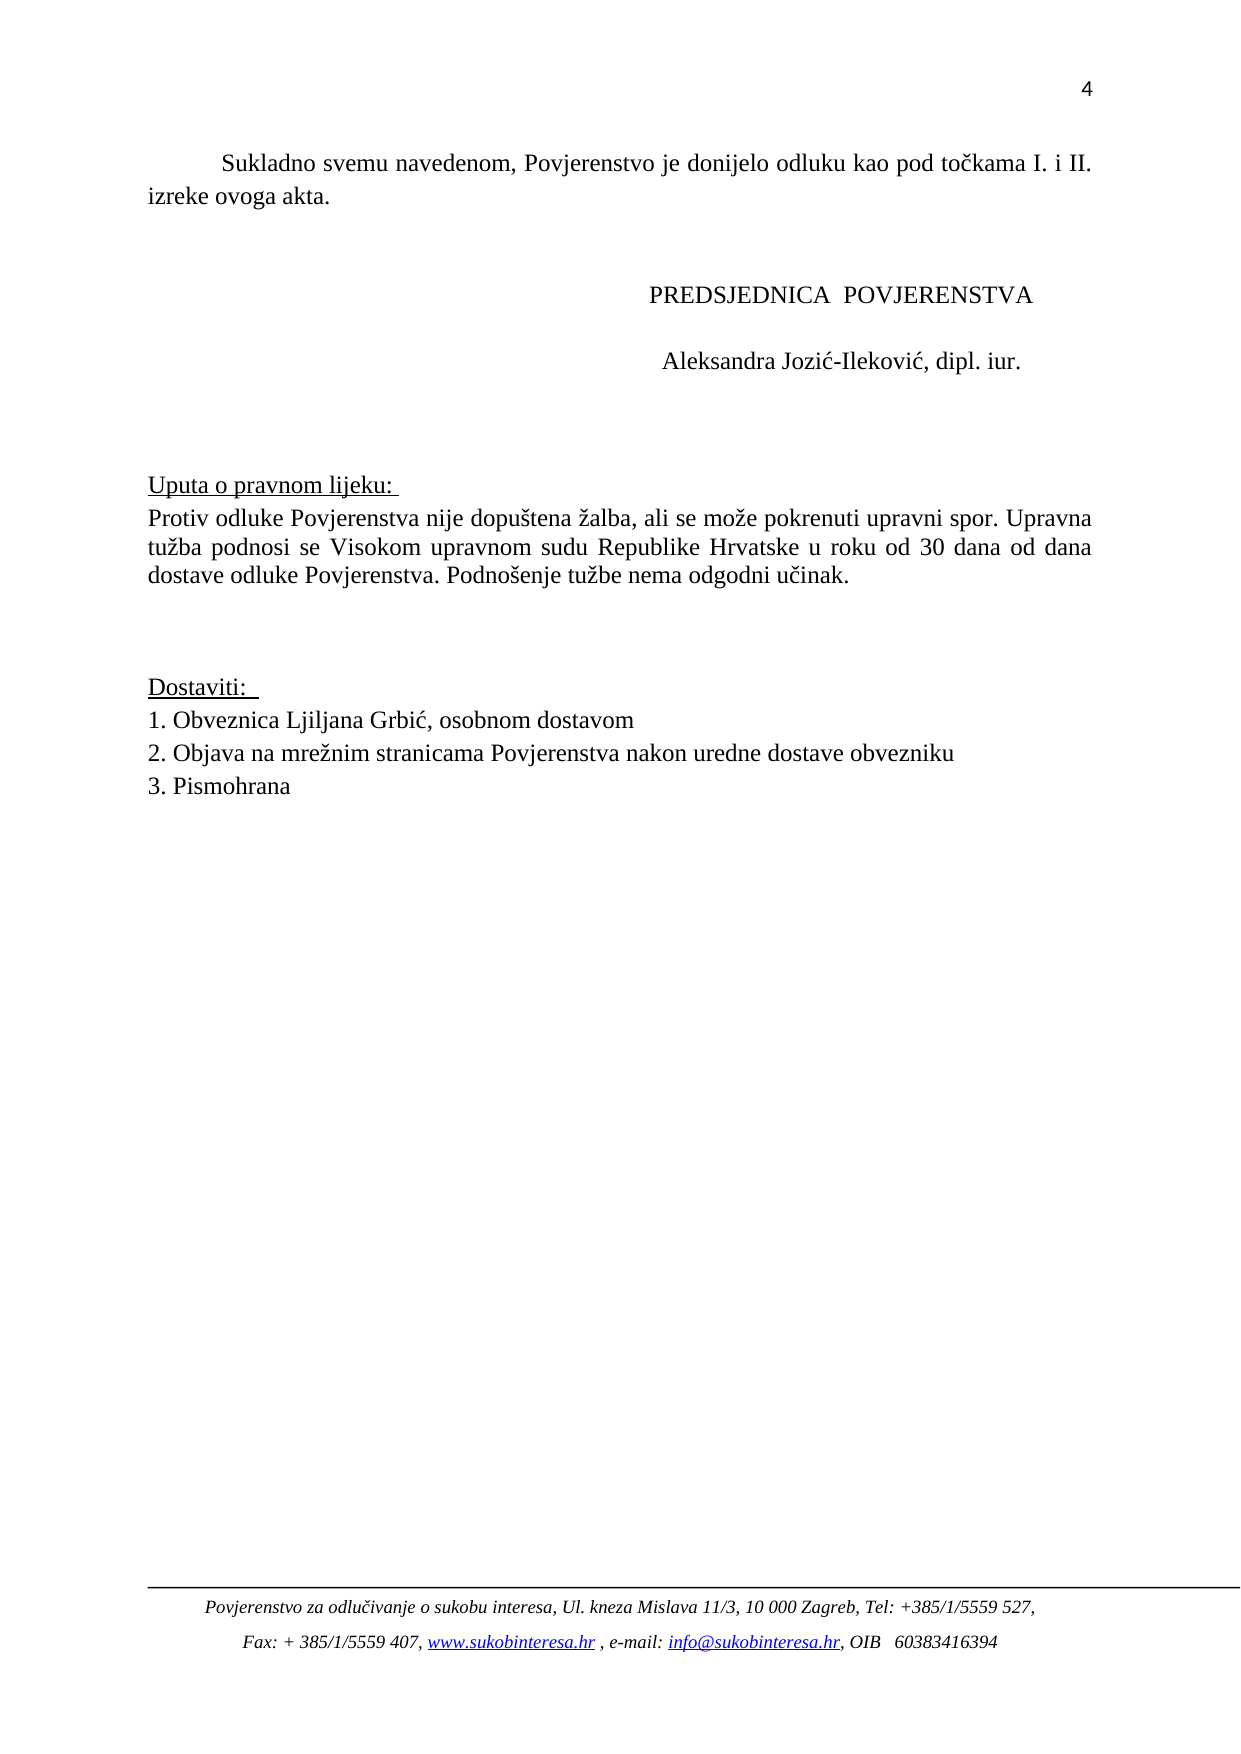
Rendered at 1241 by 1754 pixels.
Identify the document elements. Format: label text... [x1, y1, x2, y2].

text 1. Obveznica Ljiljana Grbić, osobnom dostavom [148, 705, 1092, 734]
text 2. Objava na mrežnim stranicama Povjerenstva nakon uredne dostave obvezniku [148, 738, 1092, 767]
text Aleksandra Jozić-Ileković, dipl. iur. [590, 346, 1092, 374]
text Uputa o pravnom lijeku: [148, 470, 1092, 499]
text Dostaviti: [148, 672, 1092, 701]
text Sukladno svemu navedenom, Povjerenstvo je donijelo odluku kao pod točkama I. i II. izreke ovoga akta. [148, 148, 1092, 209]
text PREDSJEDNICA POVJERENSTVA [590, 280, 1092, 308]
text 3. Pismohrana [148, 771, 1092, 800]
text Protiv odluke Povjerenstva nije dopuštena žalba, ali se može pokrenuti upravni spor. Upravna tužba podnosi se Visokom upravnom sudu Republike Hrvatske u roku od 30 dana od dana dostave odluke Povjerenstva. Podnošenje tužbe nema odgodni učinak. [148, 503, 1092, 589]
